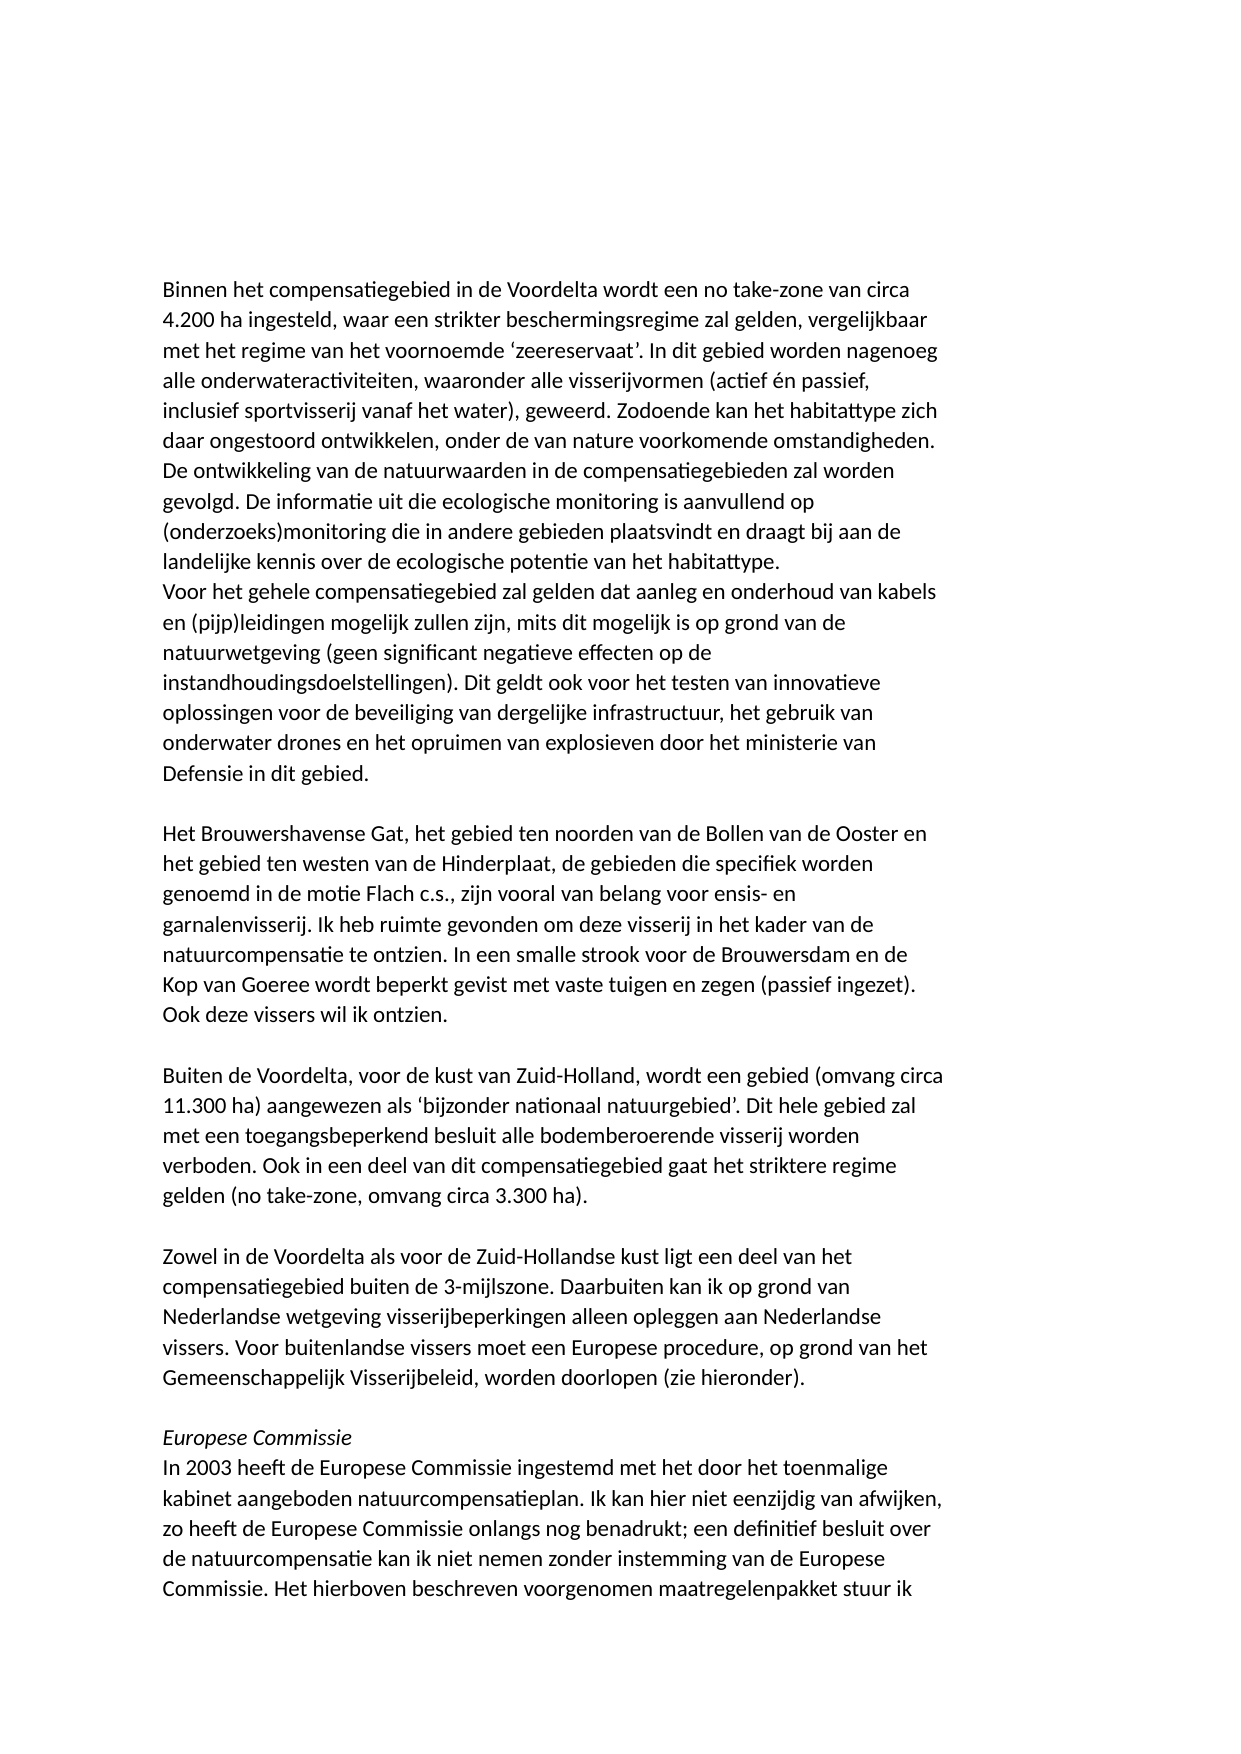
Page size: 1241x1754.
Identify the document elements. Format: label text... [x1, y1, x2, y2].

text Buiten de Voordelta, voor de kust van Zuid-Holland, wordt een gebied (omvang circa 11.300 ha) aangewezen als ‘bijzonder nationaal natuurgebied’. Dit hele gebied zal met een toegangsbeperkend besluit alle bodemberoerende visserij worden verboden. Ook in een deel van dit compensatiegebied gaat het striktere regime gelden (no take-zone, omvang circa 3.300 ha). [162, 1061, 947, 1209]
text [162, 1453, 947, 1602]
text Europese Commissie [162, 1423, 947, 1451]
text Binnen het compensatiegebied in de Voordelta wordt een no take-zone van circa 4.200 ha ingesteld, waar een strikter beschermingsregime zal gelden, vergelijkbaar met het regime van het voornoemde ‘zeereservaat’. In dit gebied worden nagenoeg alle onderwateractiviteiten, waaronder alle visserijvormen (actief én passief, inclusief sportvisserij vanaf het water), geweerd. Zodoende kan het habitattype zich daar ongestoord ontwikkelen, onder de van nature voorkomende omstandigheden. De ontwikkeling van de natuurwaarden in de compensatiegebieden zal worden gevolgd. De informatie uit die ecologische monitoring is aanvullend op (onderzoeks)monitoring die in andere gebieden plaatsvindt en draagt bij aan de landelijke kennis over de ecologische potentie van het habitattype. [162, 275, 947, 575]
text Zowel in de Voordelta als voor de Zuid-Hollandse kust ligt een deel van het compensatiegebied buiten de 3-mijlszone. Daarbuiten kan ik op grond van Nederlandse wetgeving visserijbeperkingen alleen opleggen aan Nederlandse vissers. Voor buitenlandse vissers moet een Europese procedure, op grond van het Gemeenschappelijk Visserijbeleid, worden doorlopen (zie hieronder). [162, 1242, 947, 1391]
text Het Brouwershavense Gat, het gebied ten noorden van de Bollen van de Ooster en het gebied ten westen van de Hinderplaat, de gebieden die specifiek worden genoemd in de motie Flach c.s., zijn vooral van belang voor ensis- en garnalenvisserij. Ik heb ruimte gevonden om deze visserij in het kader van de natuurcompensatie te ontzien. In een smalle strook voor de Brouwersdam en de Kop van Goeree wordt beperkt gevist met vaste tuigen en zegen (passief ingezet). Ook deze vissers wil ik ontzien. [162, 819, 947, 1028]
text Voor het gehele compensatiegebied zal gelden dat aanleg en onderhoud van kabels en (pijp)leidingen mogelijk zullen zijn, mits dit mogelijk is op grond van de natuurwetgeving (geen significant negatieve effecten op de instandhoudingsdoelstellingen). Dit geldt ook voor het testen van innovatieve oplossingen voor de beveiliging van dergelijke infrastructuur, het gebruik van onderwater drones en het opruimen van explosieven door het ministerie van Defensie in dit gebied. [162, 577, 947, 787]
